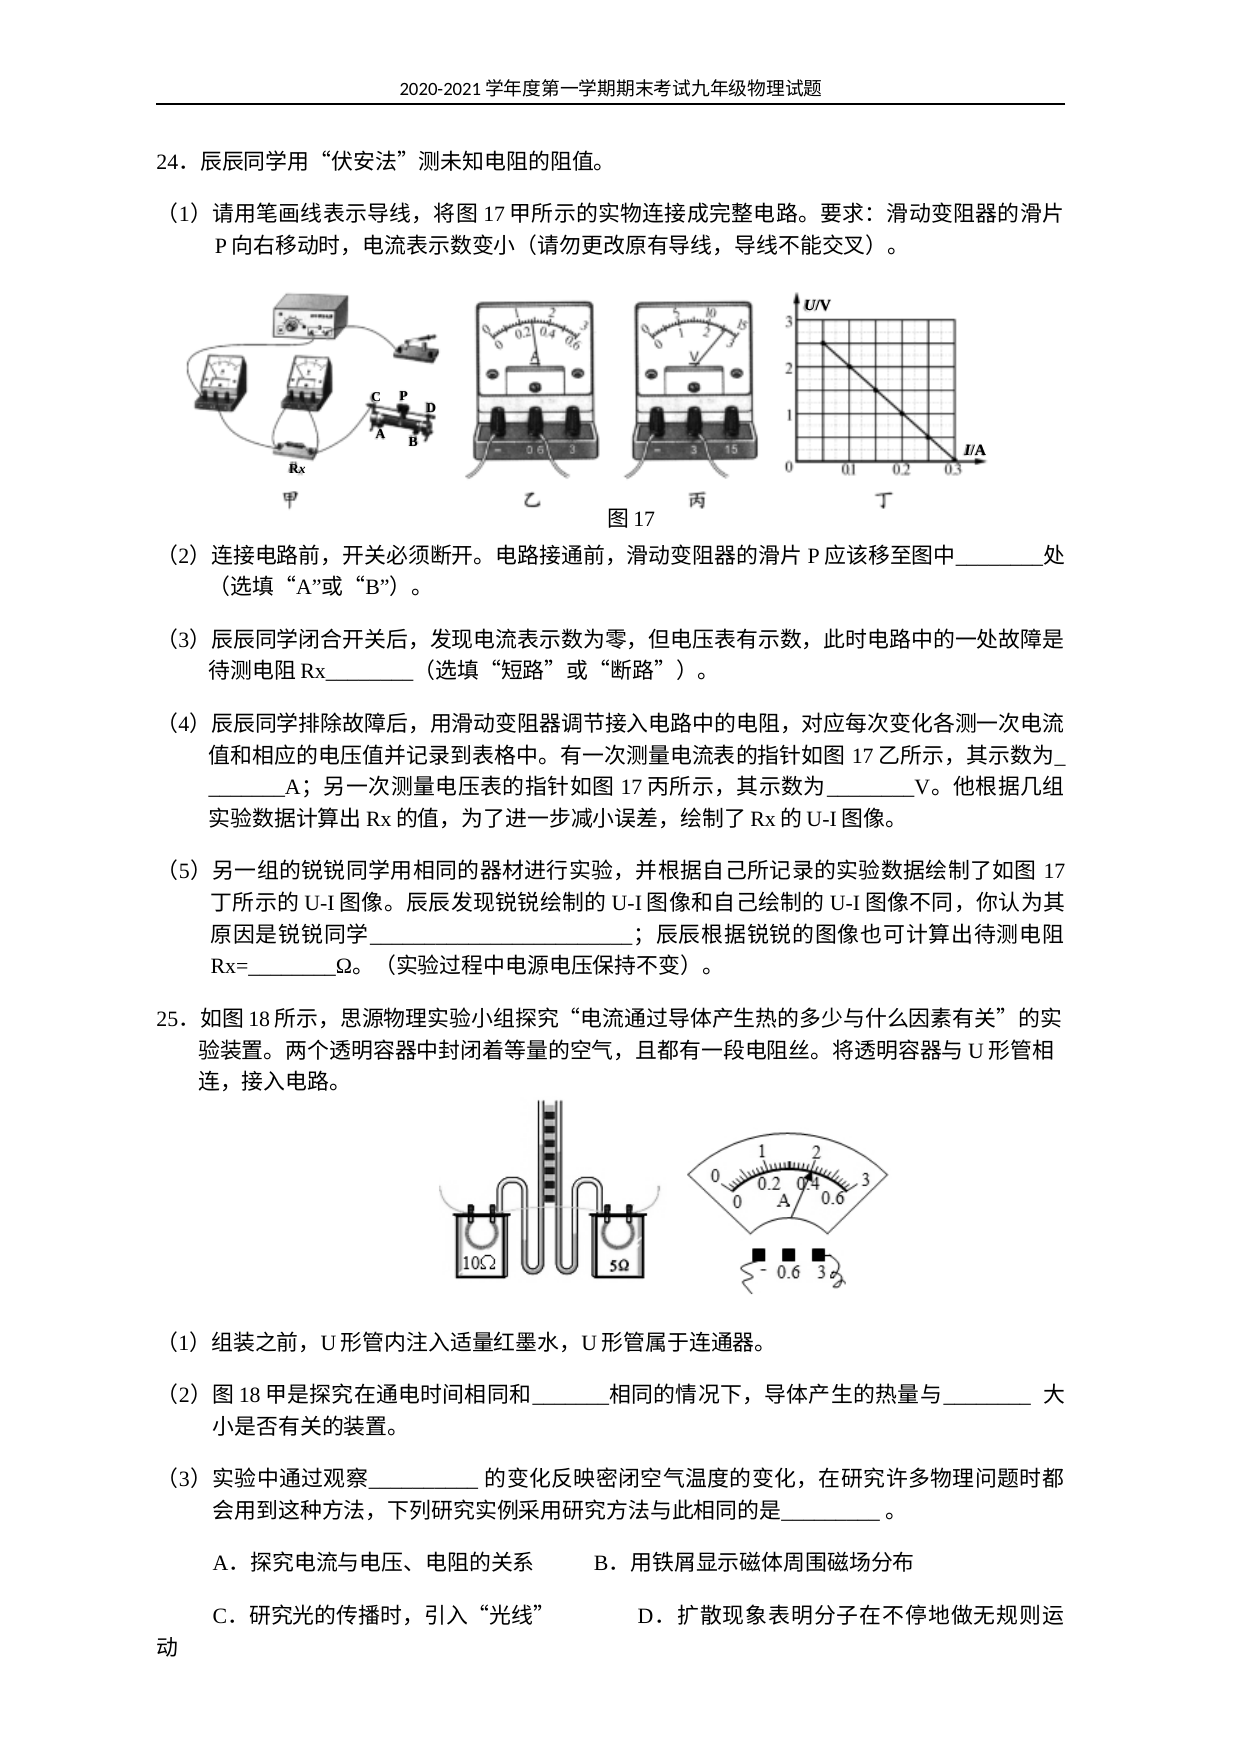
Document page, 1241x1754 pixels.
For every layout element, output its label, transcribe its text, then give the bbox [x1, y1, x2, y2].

picture [610, 510, 625, 517]
text C．研究光的传播时，引入“光线” D．扩散现象表明分子在不停地做无规则运动 [156, 1598, 1065, 1661]
text （2）图18甲是探究在通电时间相同和_______相同的情况下，导体产生的热量与________ 大小是否有关的装置。 [156, 1377, 1065, 1440]
text （1）组装之前，U形管内注入适量红墨水，U形管属于连通器。 [156, 1324, 1065, 1356]
text （4）辰辰同学排除故障后，用滑动变阻器调节接入电路中的电阻，对应每次变化各测一次电流值和相应的电压值并记录到表格中。有一次测量电流表的指针如图17乙所示，其示数为________A；另一次测量电压表的指针如图17丙所示，其示数为________V。他根据几组实验数据计算出Rx的值，为了进一步减小误差，绘制了Rx的U-I图像。 [156, 706, 1065, 833]
text （2）连接电路前，开关必须断开。电路接通前，滑动变阻器的滑片P应该移至图中________处（选填“A”或“B”）。 [156, 538, 1065, 601]
text A．探究电流与电压、电阻的关系 B．用铁屑显示磁体周围磁场分布 [156, 1545, 1065, 1577]
text （3）辰辰同学闭合开关后，发现电流表示数为零，但电压表有示数，此时电路中的一处故障是待测电阻Rx________（选填“短路”或“断路”）。 [156, 622, 1065, 685]
text （1）请用笔画线表示导线，将图17甲所示的实物连接成完整电路。要求：滑动变阻器的滑片P向右移动时，电流表示数变小（请勿更改原有导线，导线不能交叉）。 [156, 196, 1065, 259]
picture [156, 280, 1008, 517]
text （3）实验中通过观察__________ 的变化反映密闭空气温度的变化，在研究许多物理问题时都会用到这种方法，下列研究实例采用研究方法与此相同的是_________ 。 [156, 1461, 1065, 1524]
text 25．如图18所示，思源物理实验小组探究“电流通过导体产生热的多少与什么因素有关”的实验装置。两个透明容器中封闭着等量的空气，且都有一段电阻丝。将透明容器与U形管相连，接入电路。 [156, 1001, 1065, 1304]
text （5）另一组的锐锐同学用相同的器材进行实验，并根据自己所记录的实验数据绘制了如图17丁所示的U-I图像。辰辰发现锐锐绘制的U-I图像和自己绘制的U-I图像不同，你认为其原因是锐锐同学________________________；辰辰根据锐锐的图像也可计算出待测电阻Rx=________Ω。（实验过程中电源电压保持不变）。 [156, 853, 1065, 980]
text 24．辰辰同学用“伏安法”测未知电阻的阻值。 [156, 144, 1065, 175]
